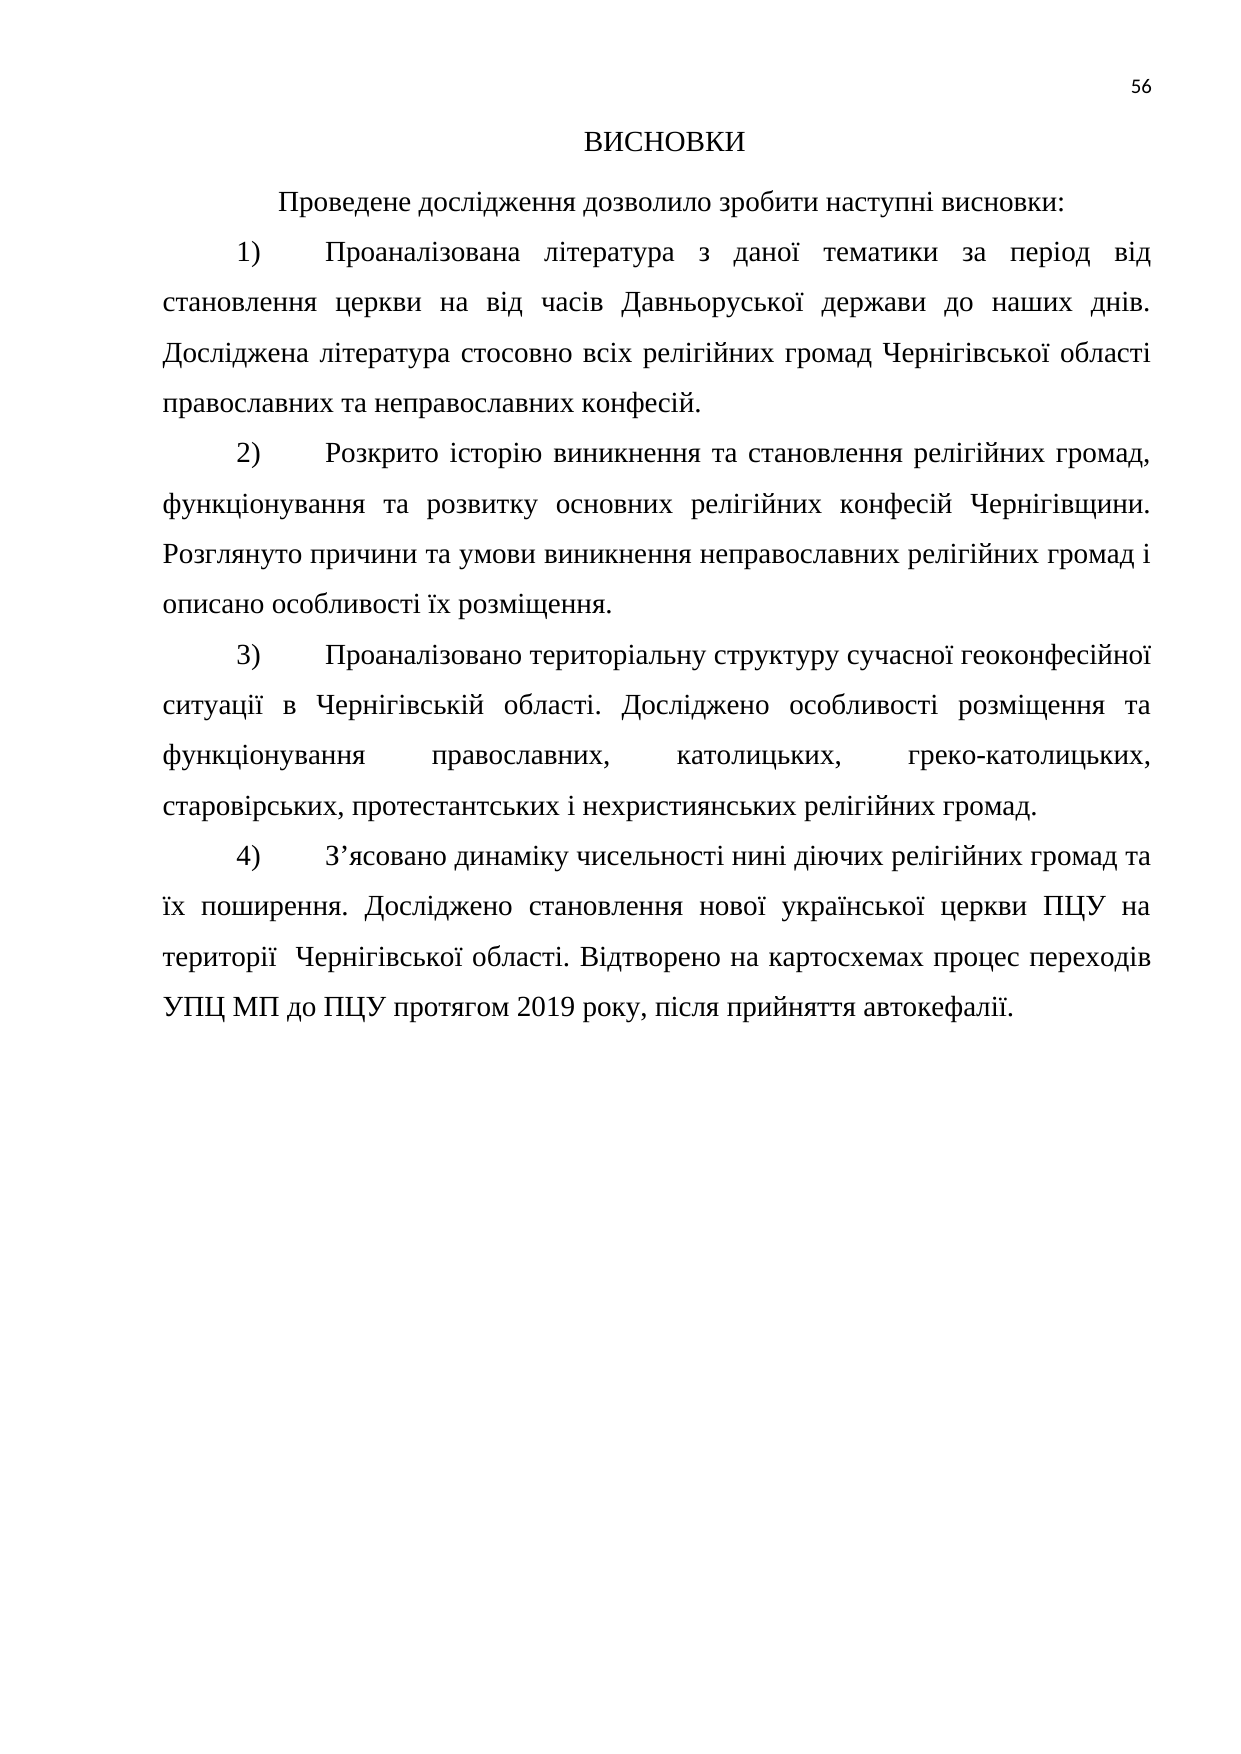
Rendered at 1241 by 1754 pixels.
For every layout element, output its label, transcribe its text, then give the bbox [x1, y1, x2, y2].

list З’ясовано динаміку чисельності нині діючих релігійних громад та їх поширення. Досліджено становлення нової української церкви ПЦУ на території Чернігівської області. Відтворено на картосхемах процес переходів УПЦ МП до ПЦУ протягом 2019 року, після прийняття автокефалії. [162, 838, 1152, 1022]
text Проведене дослідження дозволило зробити наступні висновки: [118, 184, 1152, 217]
list Проаналізована література з даної тематики за період від становлення церкви на від часів Давньоруської держави до наших днів. Досліджена література стосовно всіх релігійних громад Чернігівської області православних та неправославних конфесій. [162, 234, 1152, 419]
list Розкрито історію виникнення та становлення релігійних громад, функціонування та розвитку основних релігійних конфесій Чернігівщини. Розглянуто причини та умови виникнення неправославних релігійних громад і описано особливості їх розміщення. [162, 436, 1152, 620]
list Проаналізовано територіальну структуру сучасної геоконфесійної ситуації в Чернігівській області. Досліджено особливості розміщення та функціонування православних, католицьких, греко-католицьких, старовірських, протестантських і нехристиянських релігійних громад. [162, 637, 1152, 821]
text ВИСНОВКИ [177, 124, 1152, 158]
